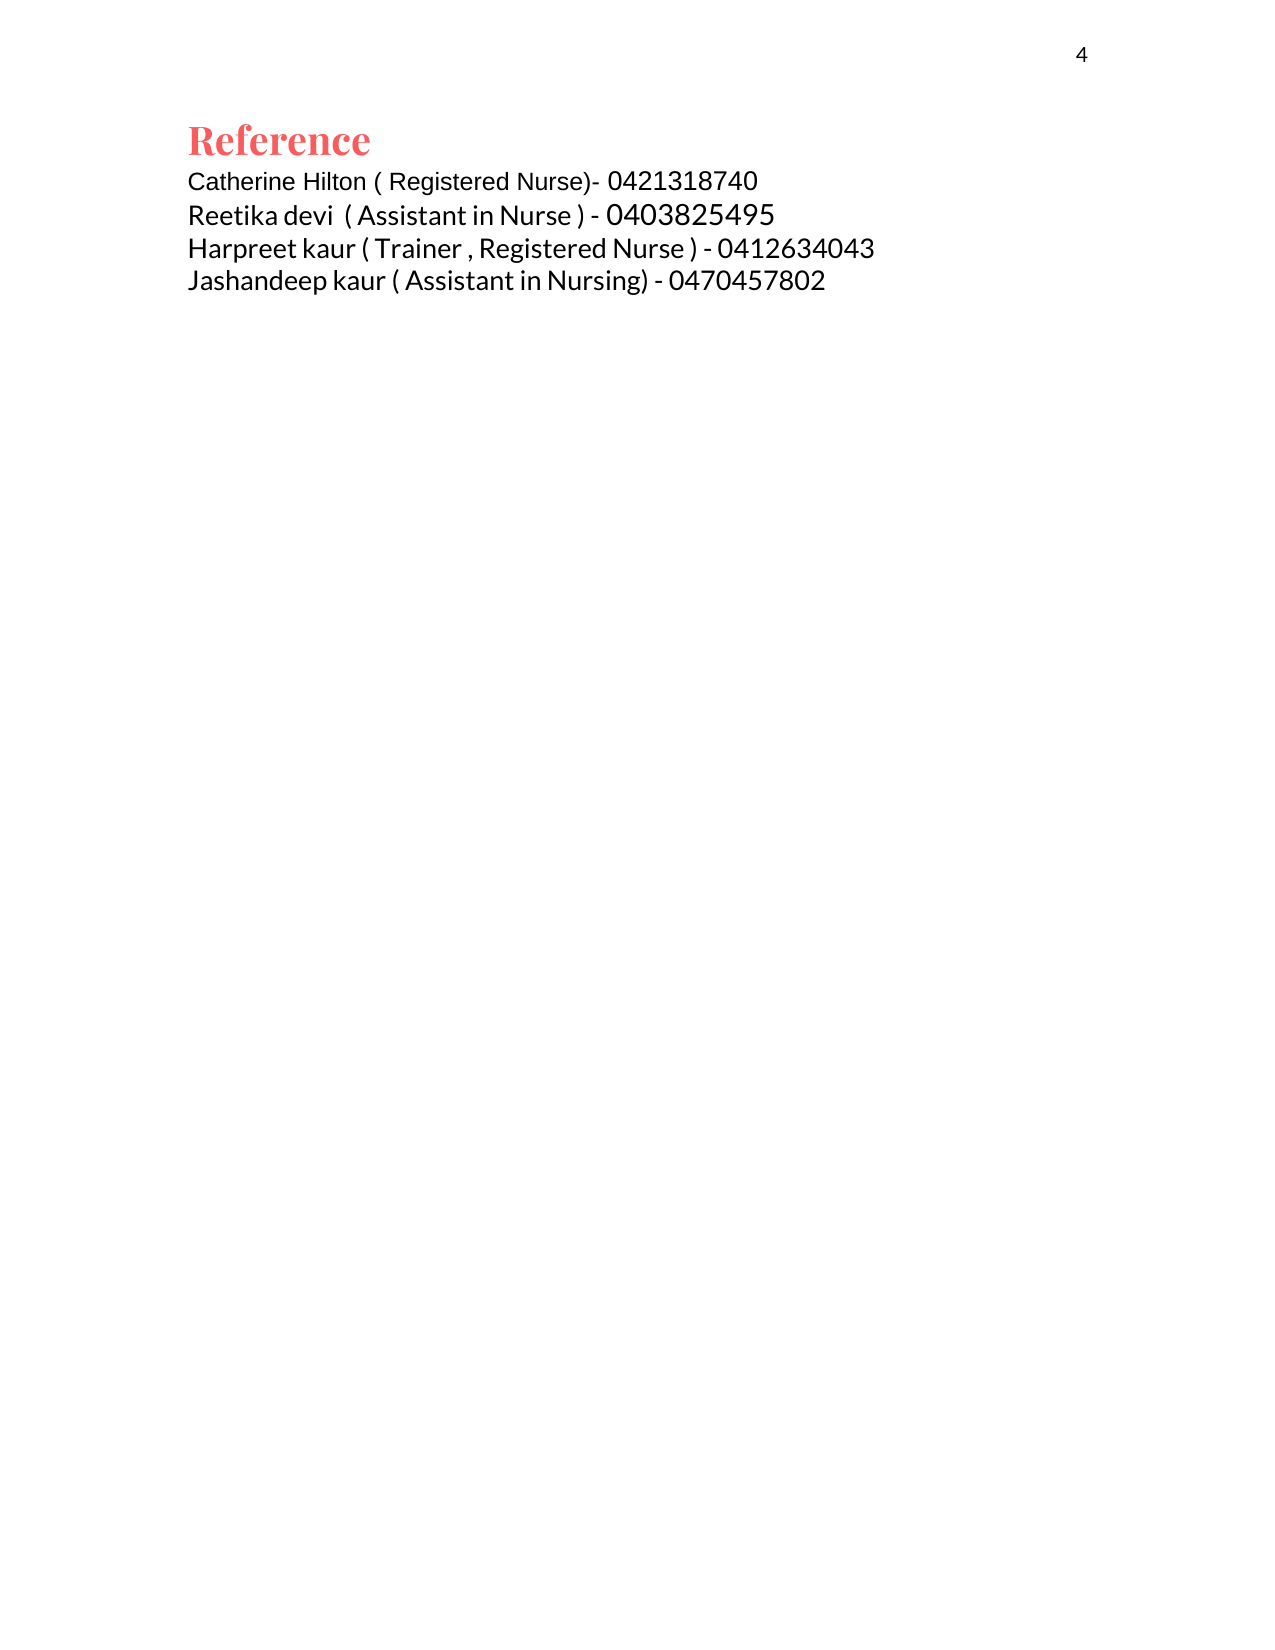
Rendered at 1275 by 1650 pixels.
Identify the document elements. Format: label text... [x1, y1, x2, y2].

text Reetika devi ( Assistant in Nurse ) - 0403825495 [187, 197, 1087, 232]
text Reference [187, 112, 1087, 165]
text Jashandeep kaur ( Assistant in Nursing) - 0470457802 [187, 264, 1087, 297]
text Harpreet kaur ( Trainer , Registered Nurse ) - 0412634043 [187, 232, 1087, 264]
text Catherine Hilton ( Registered Nurse)- 0421318740 [187, 165, 1087, 197]
